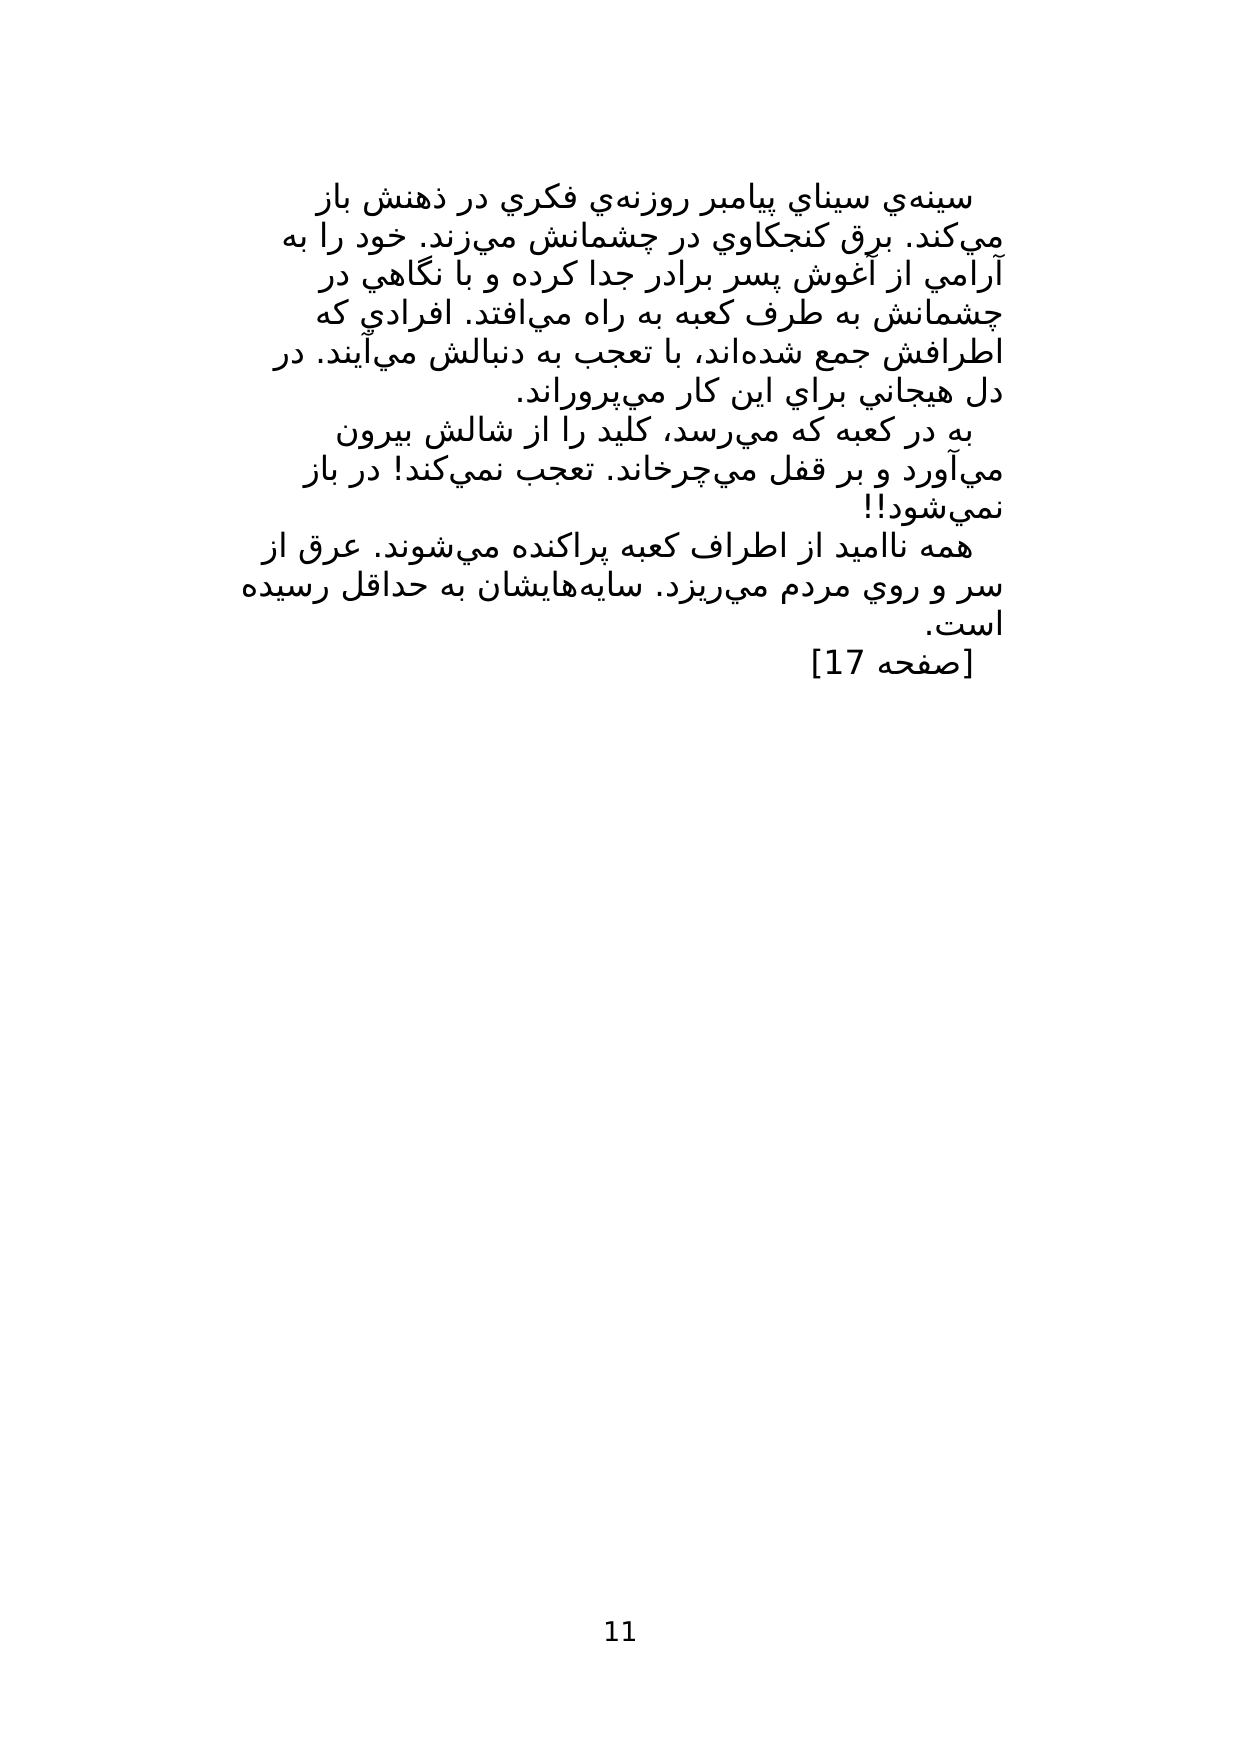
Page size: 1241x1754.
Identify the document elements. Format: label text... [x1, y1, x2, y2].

text [صفحه 17] [236, 643, 1004, 682]
text همه نااميد از اطراف كعبه پراكنده مي‌شوند. عرق از سر و روي مردم مي‌ريزد. سايه‌هايشان به حداقل رسيده است. [236, 527, 1004, 643]
text سينه‌ي سيناي پيامبر روزنه‌ي فكري در ذهنش باز مي‌كند. برق كنجكاوي در چشمانش مي‌زند. خود را به آرامي از آغوش پسر برادر جدا كرده و با نگاهي در چشمانش به طرف كعبه به راه مي‌افتد. افرادي كه اطرافش جمع شده‌اند، با تعجب به دنبالش مي‌آيند. در دل هيجاني براي اين كار مي‌پروراند. [236, 177, 1004, 410]
text به در كعبه كه مي‌رسد، كليد را از شالش بيرون مي‌آورد و بر قفل مي‌چرخاند. تعجب نمي‌كند! در باز نمي‌شود!! [236, 410, 1004, 527]
